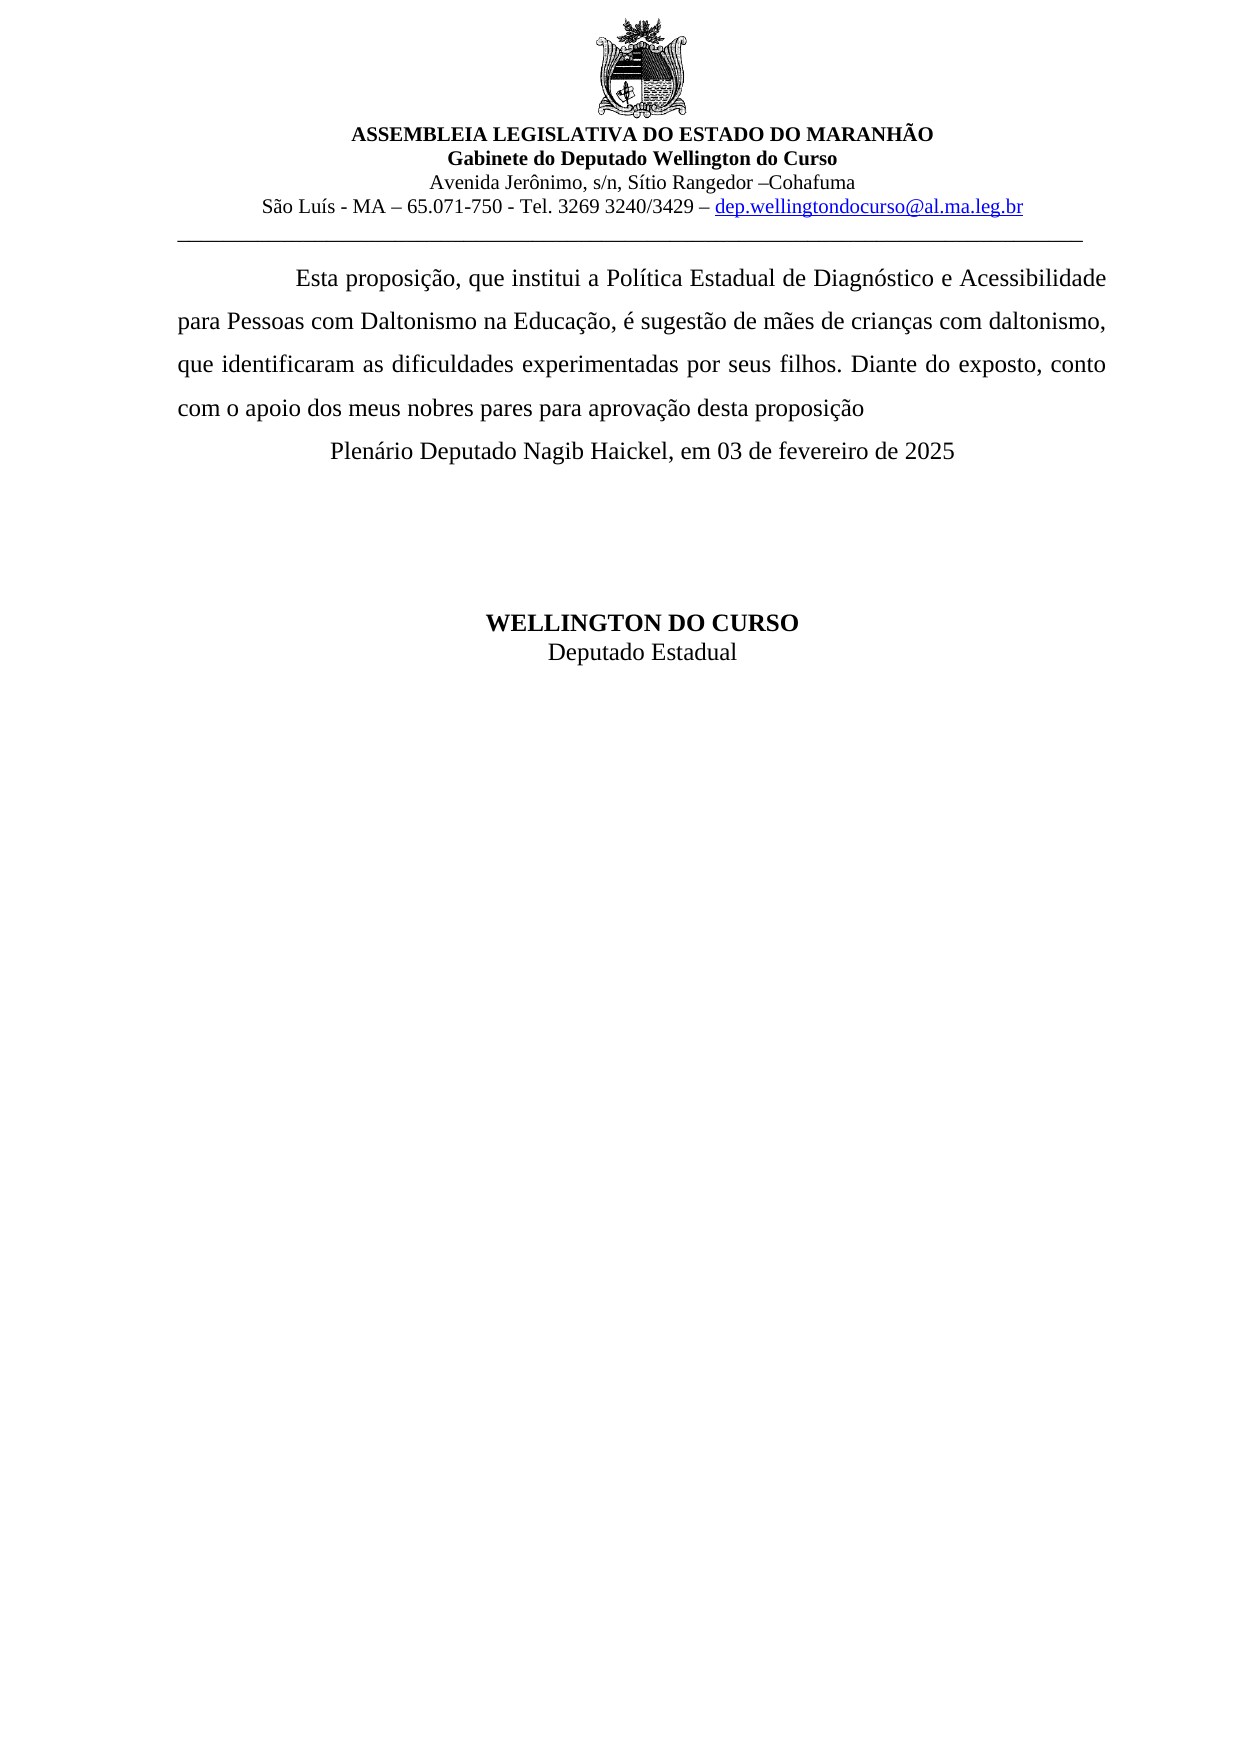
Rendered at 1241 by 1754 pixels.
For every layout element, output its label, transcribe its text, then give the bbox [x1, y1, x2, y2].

text WELLINGTON DO CURSO [177, 608, 1107, 637]
text Plenário Deputado Nagib Haickel, em 03 de fevereiro de 2025 [177, 436, 1107, 464]
text Esta proposição, que institui a Política Estadual de Diagnóstico e Acessibilidade para Pessoas com Daltonismo na Educação, é sugestão de mães de crianças com daltonismo, que identificaram as dificuldades experimentadas por seus filhos. Diante do exposto, conto com o apoio dos meus nobres pares para aprovação desta proposição [177, 263, 1107, 421]
picture [594, 14, 690, 122]
text Deputado Estadual [177, 637, 1107, 666]
